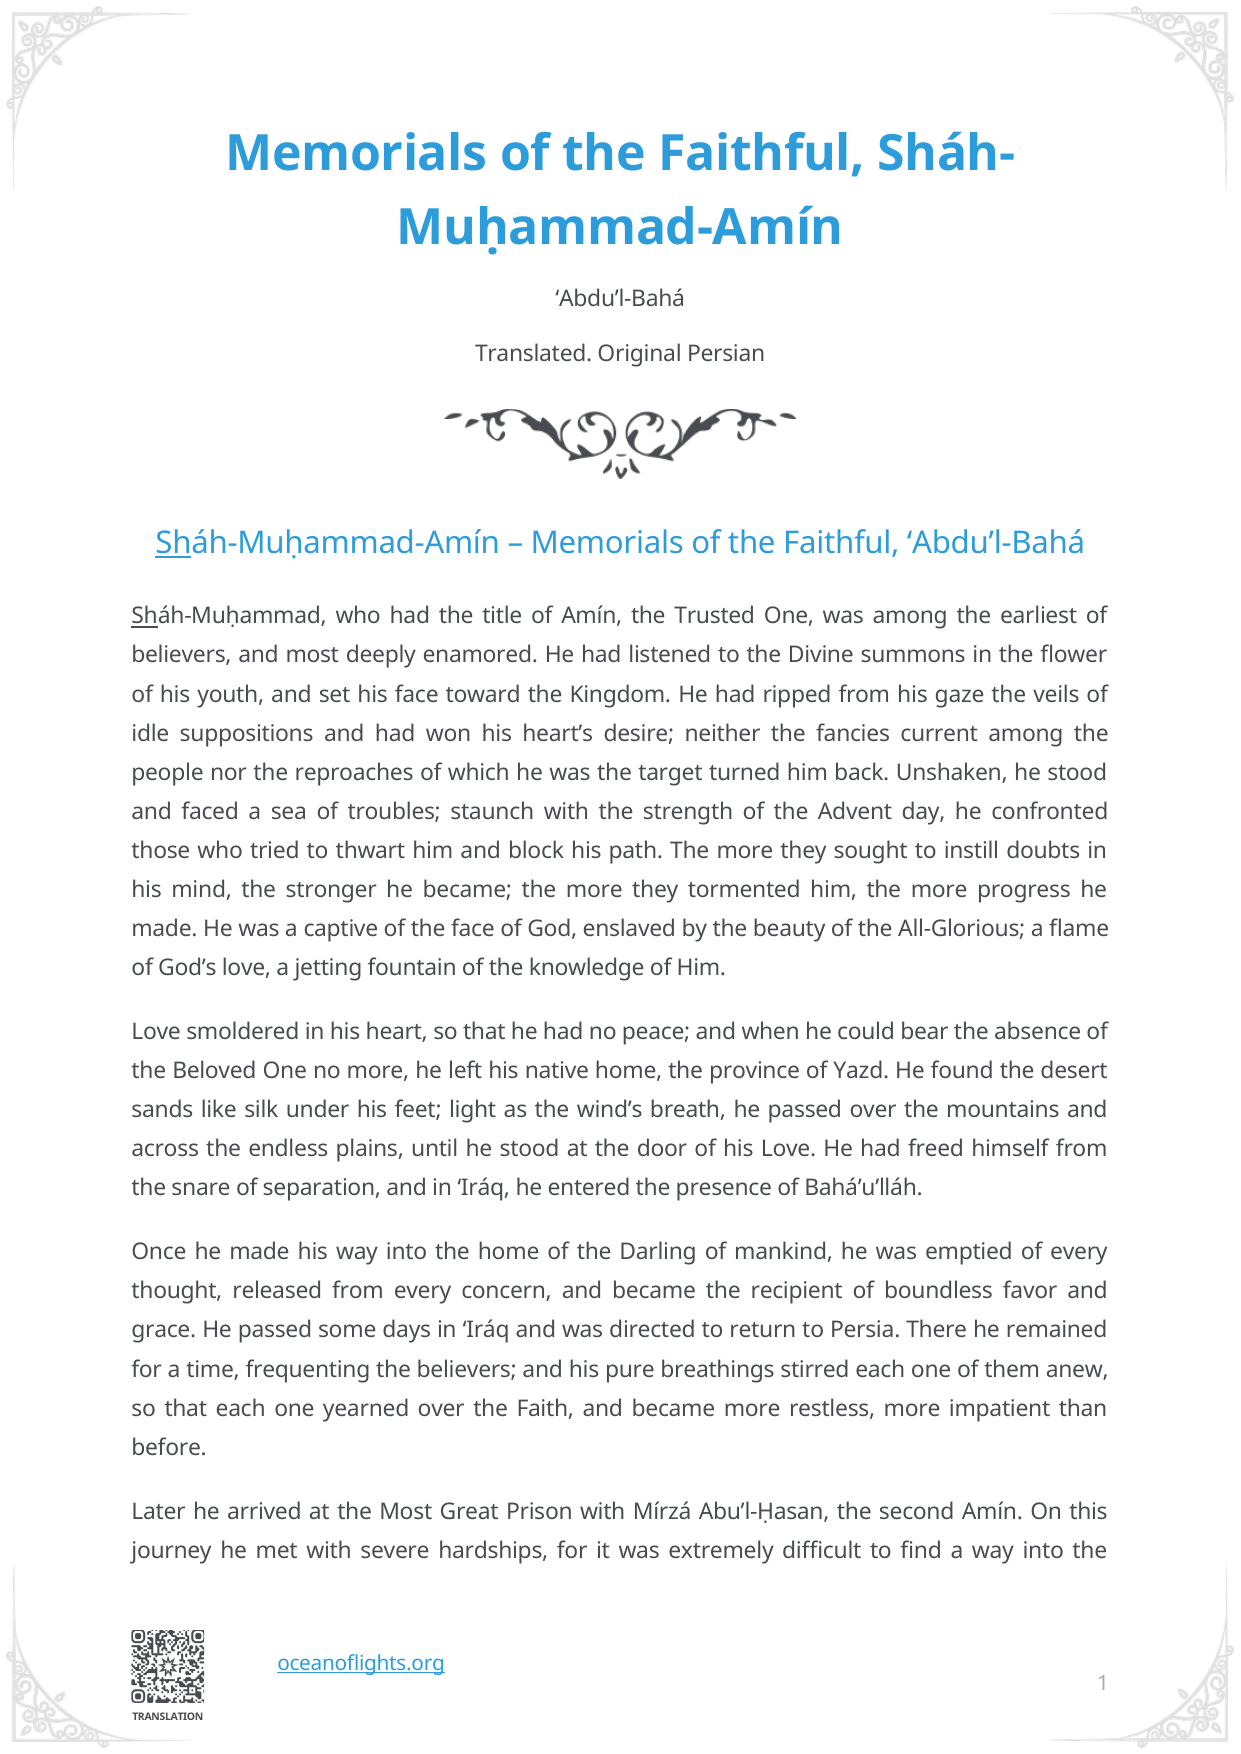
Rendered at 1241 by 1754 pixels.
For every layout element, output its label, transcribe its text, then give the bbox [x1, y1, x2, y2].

picture [6, 6, 194, 194]
picture [1046, 6, 1234, 194]
picture [1046, 1560, 1234, 1748]
picture [6, 1560, 205, 1748]
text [131, 1495, 1109, 1565]
text ‘Abdu’l-Bahá [131, 282, 1109, 313]
text Love smoldered in his heart, so that he had no peace; and when he could bear the absence of the Beloved One no more, he left his native home, the province of Yazd. He found the desert sands like silk under his feet; light as the wind’s breath, he passed over the mountains and across the endless plains, until he stood at the door of his Love. He had freed himself from the snare of separation, and in ‘Iráq, he entered the presence of Bahá’u’lláh. [131, 1015, 1109, 1202]
title Memorials of the Faithful, Sháh-Muḥammad-Amín [131, 117, 1109, 259]
subtitle Sháh-Muḥammad-Amín – Memorials of the Faithful, ‘Abdu’l-Bahá [131, 520, 1109, 562]
picture [444, 409, 797, 479]
text Once he made his way into the home of the Darling of mankind, he was emptied of every thought, released from every concern, and became the recipient of boundless favor and grace. He passed some days in ‘Iráq and was directed to return to Persia. There he remained for a time, frequenting the believers; and his pure breathings stirred each one of them anew, so that each one yearned over the Faith, and became more restless, more impatient than before. [131, 1235, 1109, 1462]
text Sháh-Muḥammad, who had the title of Amín, the Trusted One, was among the earliest of believers, and most deeply enamored. He had listened to the Divine summons in the flower of his youth, and set his face toward the Kingdom. He had ripped from his gaze the veils of idle suppositions and had won his heart’s desire; neither the fancies current among the people nor the reproaches of which he was the target turned him back. Unshaken, he stood and faced a sea of troubles; staunch with the strength of the Advent day, he confronted those who tried to thwart him and block his path. The more they sought to instill doubts in his mind, the stronger he became; the more they tormented him, the more progress he made. He was a captive of the face of God, enslaved by the beauty of the All-Glorious; a flame of God’s love, a jetting fountain of the knowledge of Him. [131, 599, 1109, 982]
text Translated. Original Persian [131, 337, 1109, 369]
